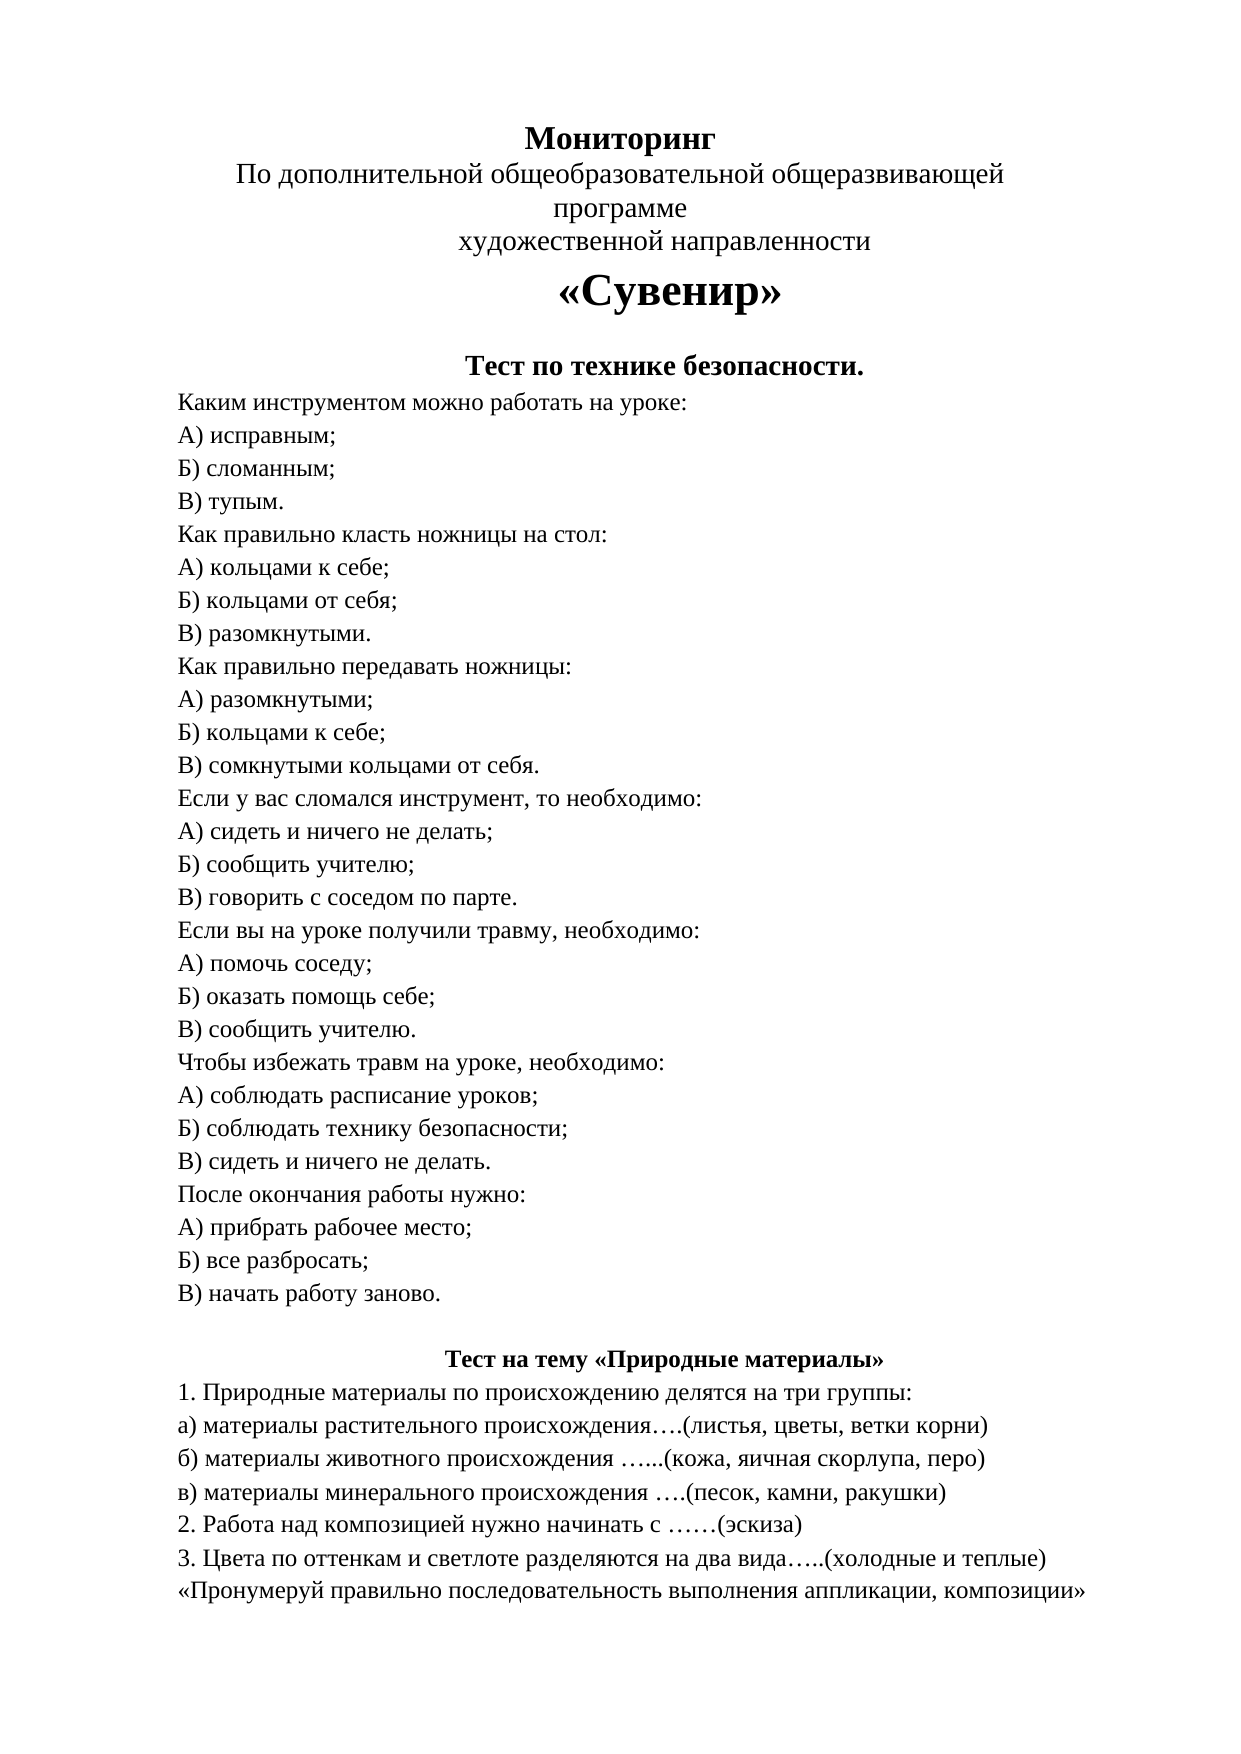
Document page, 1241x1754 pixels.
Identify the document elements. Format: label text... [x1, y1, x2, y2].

text Б) все разбросать; [177, 1245, 1152, 1274]
text Б) соблюдать технику безопасности; [177, 1113, 1152, 1142]
text Б) сломанным; [177, 453, 1152, 482]
text Чтобы избежать травм на уроке, необходимо: [177, 1047, 1152, 1076]
text Если у вас сломался инструмент, то необходимо: [177, 783, 1152, 812]
text А) разомкнутыми; [177, 684, 1152, 713]
text В) сообщить учителю. [177, 1014, 1152, 1043]
text в) материалы минерального происхождения ….(песок, камни, ракушки) [177, 1477, 1152, 1505]
text а) материалы растительного происхождения….(листья, цветы, ветки корни) [177, 1411, 1152, 1439]
text Тест по технике безопасности. [177, 348, 1152, 382]
text 1. Природные материалы по происхождению делятся на три группы: [177, 1377, 1152, 1406]
text В) тупым. [177, 486, 1152, 515]
text А) прибрать рабочее место; [177, 1212, 1152, 1241]
text Каким инструментом можно работать на уроке: [177, 387, 1152, 416]
text А) сидеть и ничего не делать; [177, 816, 1152, 845]
text В) сидеть и ничего не делать. [177, 1146, 1152, 1175]
text А) кольцами к себе; [177, 552, 1152, 581]
text Б) оказать помощь себе; [177, 981, 1152, 1010]
text В) сомкнутыми кольцами от себя. [177, 750, 1152, 779]
text А) помочь соседу; [177, 948, 1152, 977]
text Если вы на уроке получили травму, необходимо: [177, 915, 1152, 944]
text По дополнительной общеобразовательной общеразвивающей программе [177, 156, 1063, 223]
text В) говорить с соседом по парте. [177, 882, 1152, 911]
text художественной направленности [177, 223, 1152, 257]
text После окончания работы нужно: [177, 1179, 1152, 1208]
text В) начать работу заново. [177, 1278, 1152, 1307]
text Как правильно класть ножницы на стол: [177, 519, 1152, 548]
text «Сувенир» [177, 262, 1152, 315]
text А) исправным; [177, 420, 1152, 449]
text Мониторинг [177, 118, 1063, 156]
text Как правильно передавать ножницы: [177, 651, 1152, 680]
text Б) сообщить учителю; [177, 849, 1152, 878]
text «Пронумеруй правильно последовательность выполнения аппликации, композиции» [177, 1576, 1152, 1604]
text 3. Цвета по оттенкам и светлоте разделяются на два вида…..(холодные и теплые) [177, 1543, 1152, 1571]
text В) разомкнутыми. [177, 618, 1152, 647]
text А) соблюдать расписание уроков; [177, 1080, 1152, 1109]
text Б) кольцами к себе; [177, 717, 1152, 746]
text Б) кольцами от себя; [177, 585, 1152, 614]
text б) материалы животного происхождения …...(кожа, яичная скорлупа, перо) [177, 1443, 1152, 1472]
text 2. Работа над композицией нужно начинать с ……(эскиза) [177, 1509, 1152, 1538]
text Тест на тему «Природные материалы» [177, 1344, 1152, 1373]
